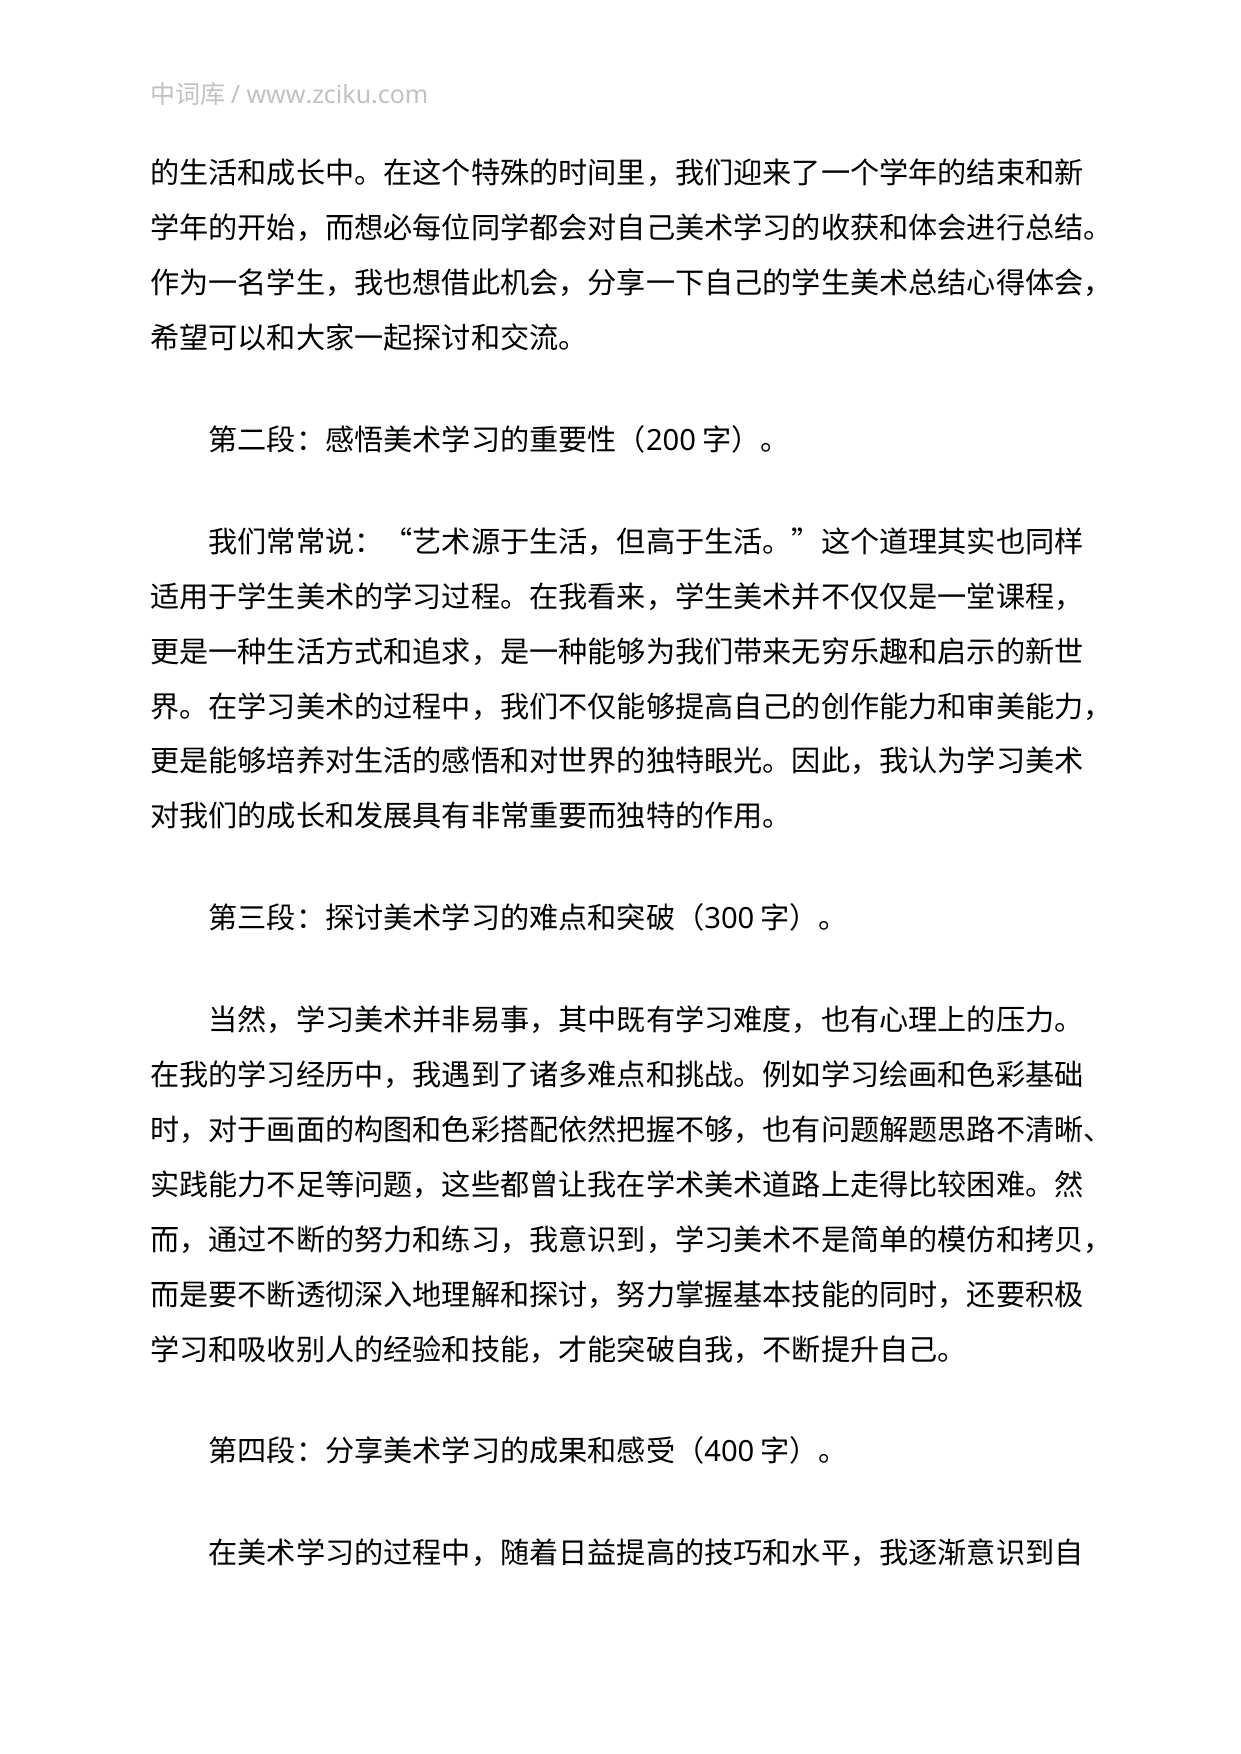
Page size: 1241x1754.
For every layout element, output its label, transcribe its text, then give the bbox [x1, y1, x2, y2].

text 第三段：探讨美术学习的难点和突破（300字）。 [150, 895, 1090, 937]
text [150, 1530, 1090, 1572]
text 第四段：分享美术学习的成果和感受（400字）。 [150, 1428, 1090, 1470]
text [150, 150, 1090, 357]
text 第二段：感悟美术学习的重要性（200字）。 [150, 416, 1090, 459]
text 我们常常说：“艺术源于生活，但高于生活。”这个道理其实也同样适用于学生美术的学习过程。在我看来，学生美术并不仅仅是一堂课程，更是一种生活方式和追求，是一种能够为我们带来无穷乐趣和启示的新世界。在学习美术的过程中，我们不仅能够提高自己的创作能力和审美能力，更是能够培养对生活的感悟和对世界的独特眼光。因此，我认为学习美术对我们的成长和发展具有非常重要而独特的作用。 [150, 518, 1090, 835]
text 当然，学习美术并非易事，其中既有学习难度，也有心理上的压力。在我的学习经历中，我遇到了诸多难点和挑战。例如学习绘画和色彩基础时，对于画面的构图和色彩搭配依然把握不够，也有问题解题思路不清晰、实践能力不足等问题，这些都曾让我在学术美术道路上走得比较困难。然而，通过不断的努力和练习，我意识到，学习美术不是简单的模仿和拷贝，而是要不断透彻深入地理解和探讨，努力掌握基本技能的同时，还要积极学习和吸收别人的经验和技能，才能突破自我，不断提升自己。 [150, 997, 1090, 1368]
